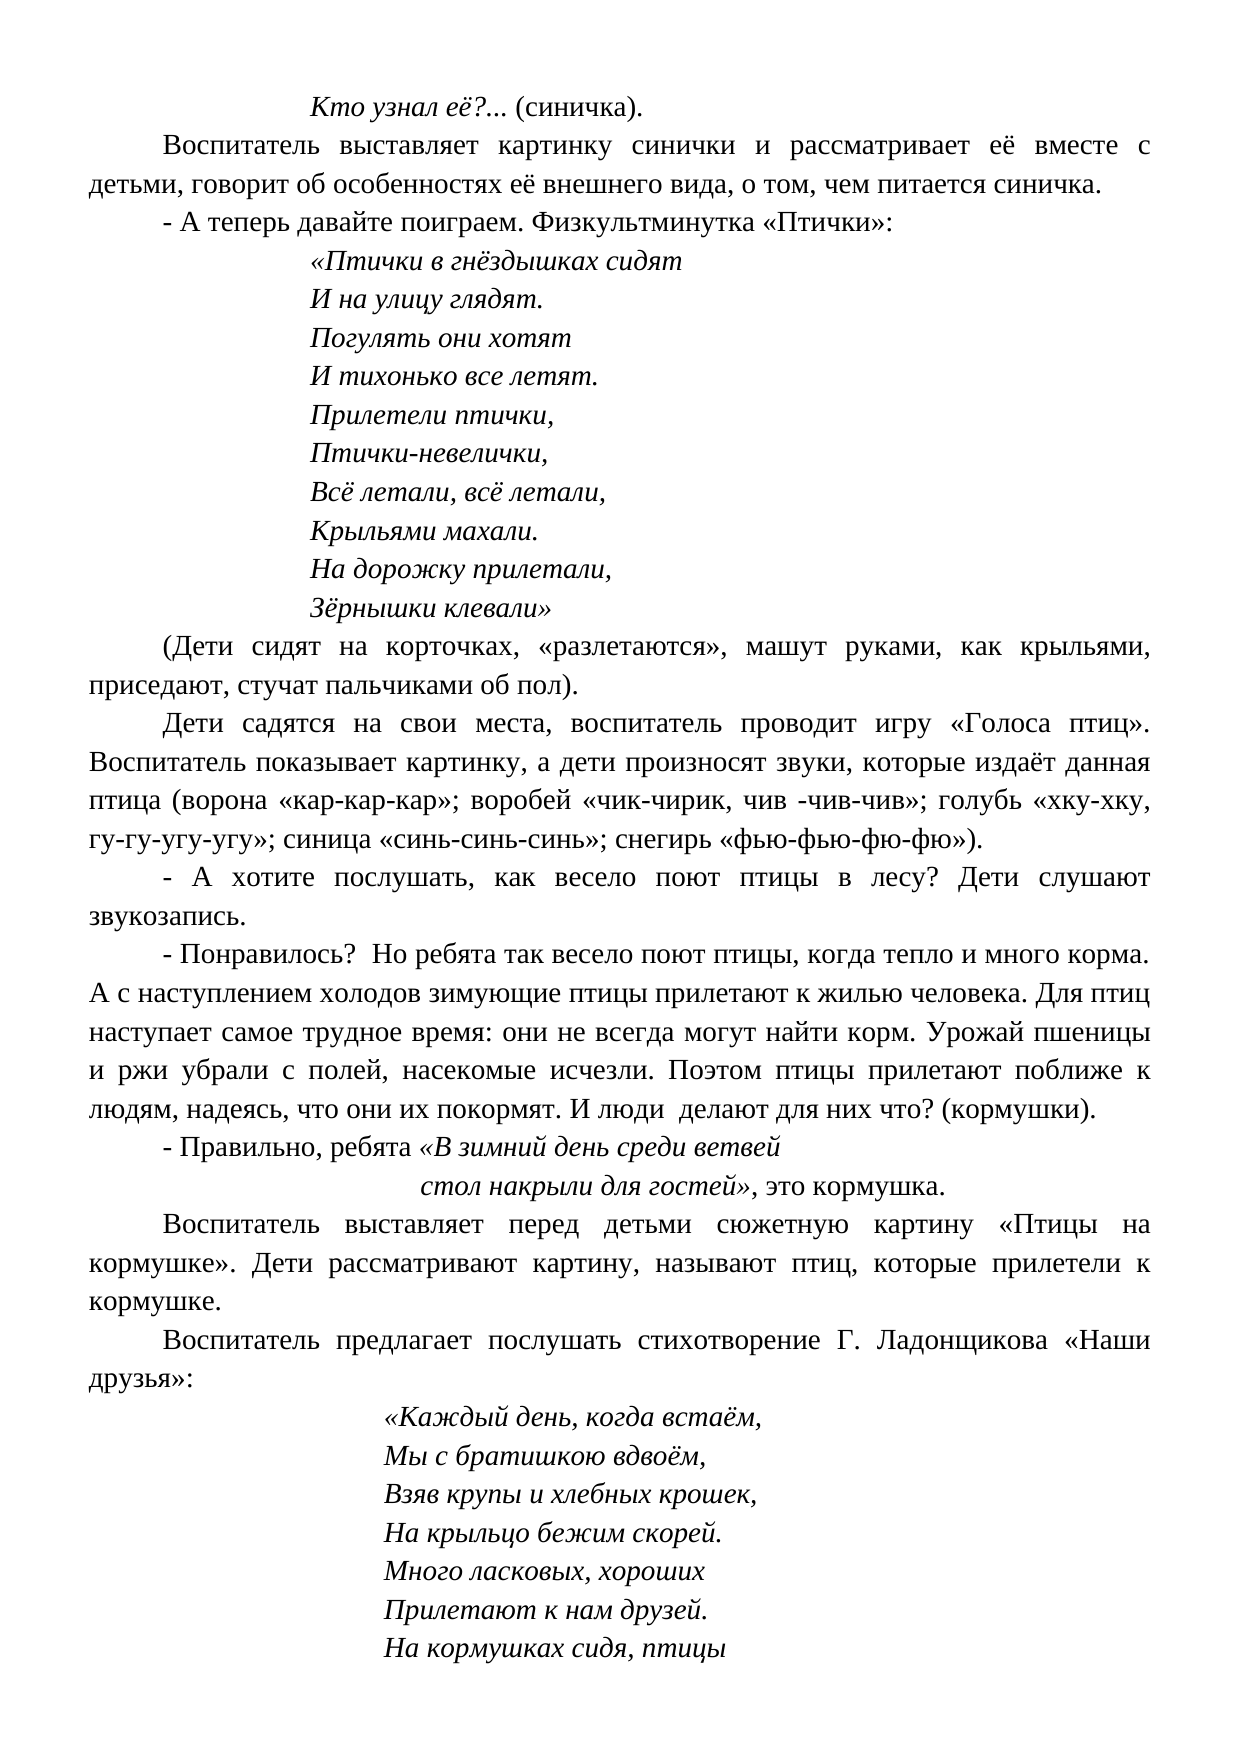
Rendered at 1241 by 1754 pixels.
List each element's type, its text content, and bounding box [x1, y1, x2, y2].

text стол накрыли для гостей», это кормушка. [310, 1168, 1152, 1201]
text Всё летали, всё летали, [236, 474, 1152, 508]
text Прилетают к нам друзей. [310, 1592, 1152, 1625]
text Зёрнышки клевали» [236, 590, 1152, 623]
text Воспитатель выставляет картинку синички и рассматривает её вместе с детьми, говорит об особенностях её внешнего вида, о том, чем питается синичка. [89, 127, 1152, 199]
text Мы с братишкою вдвоём, [310, 1438, 1152, 1471]
text «Птички в гнёздышках сидят [236, 243, 1152, 276]
text Кто узнал её?... (синичка). [236, 89, 1152, 122]
text На крыльцо бежим скорей. [310, 1515, 1152, 1548]
text (Дети сидят на корточках, «разлетаются», машут руками, как крыльями, приседают, стучат пальчиками об пол). [89, 628, 1152, 700]
text Крыльями махали. [236, 513, 1152, 546]
text Воспитатель предлагает послушать стихотворение Г. Ладонщикова «Наши друзья»: [89, 1322, 1152, 1394]
text - Правильно, ребята «В зимний день среди ветвей [89, 1129, 1152, 1163]
text Птички-невелички, [236, 436, 1152, 469]
text Воспитатель выставляет перед детьми сюжетную картину «Птицы на кормушке». Дети рассматривают картину, называют птиц, которые прилетели к кормушке. [89, 1206, 1152, 1317]
text - А теперь давайте поиграем. Физкультминутка «Птички»: [89, 204, 1152, 238]
text Дети садятся на свои места, воспитатель проводит игру «Голоса птиц». Воспитатель показывает картинку, а дети произносят звуки, которые издаёт данная птица (ворона «кар-кар-кар»; воробей «чик-чирик, чив -чив-чив»; голубь «хку-хку, гу-гу-угу-угу»; синица «синь-синь-синь»; снегирь «фью-фью-фю-фю»). [89, 705, 1152, 854]
text Прилетели птички, [236, 397, 1152, 431]
text - А хотите послушать, как весело поют птицы в лесу? Дети слушают звукозапись. [89, 859, 1152, 932]
text И тихонько все летят. [236, 358, 1152, 392]
text «Каждый день, когда встаём, [310, 1399, 1152, 1433]
text Много ласковых, хороших [310, 1553, 1152, 1587]
text На дорожку прилетали, [236, 551, 1152, 585]
text - Понравилось? Но ребята так весело поют птицы, когда тепло и много корма. А с наступлением холодов зимующие птицы прилетают к жилью человека. Для птиц наступает самое трудное время: они не всегда могут найти корм. Урожай пшеницы и ржи убрали с полей, насекомые исчезли. Поэтом птицы прилетают поближе к людям, надеясь, что они их покормят. И люди делают для них что? (кормушки). [89, 937, 1152, 1124]
text И на улицу глядят. [236, 281, 1152, 315]
text Взяв крупы и хлебных крошек, [310, 1476, 1152, 1510]
text Погулять они хотят [236, 320, 1152, 353]
text На кормушках сидя, птицы [310, 1630, 1152, 1664]
